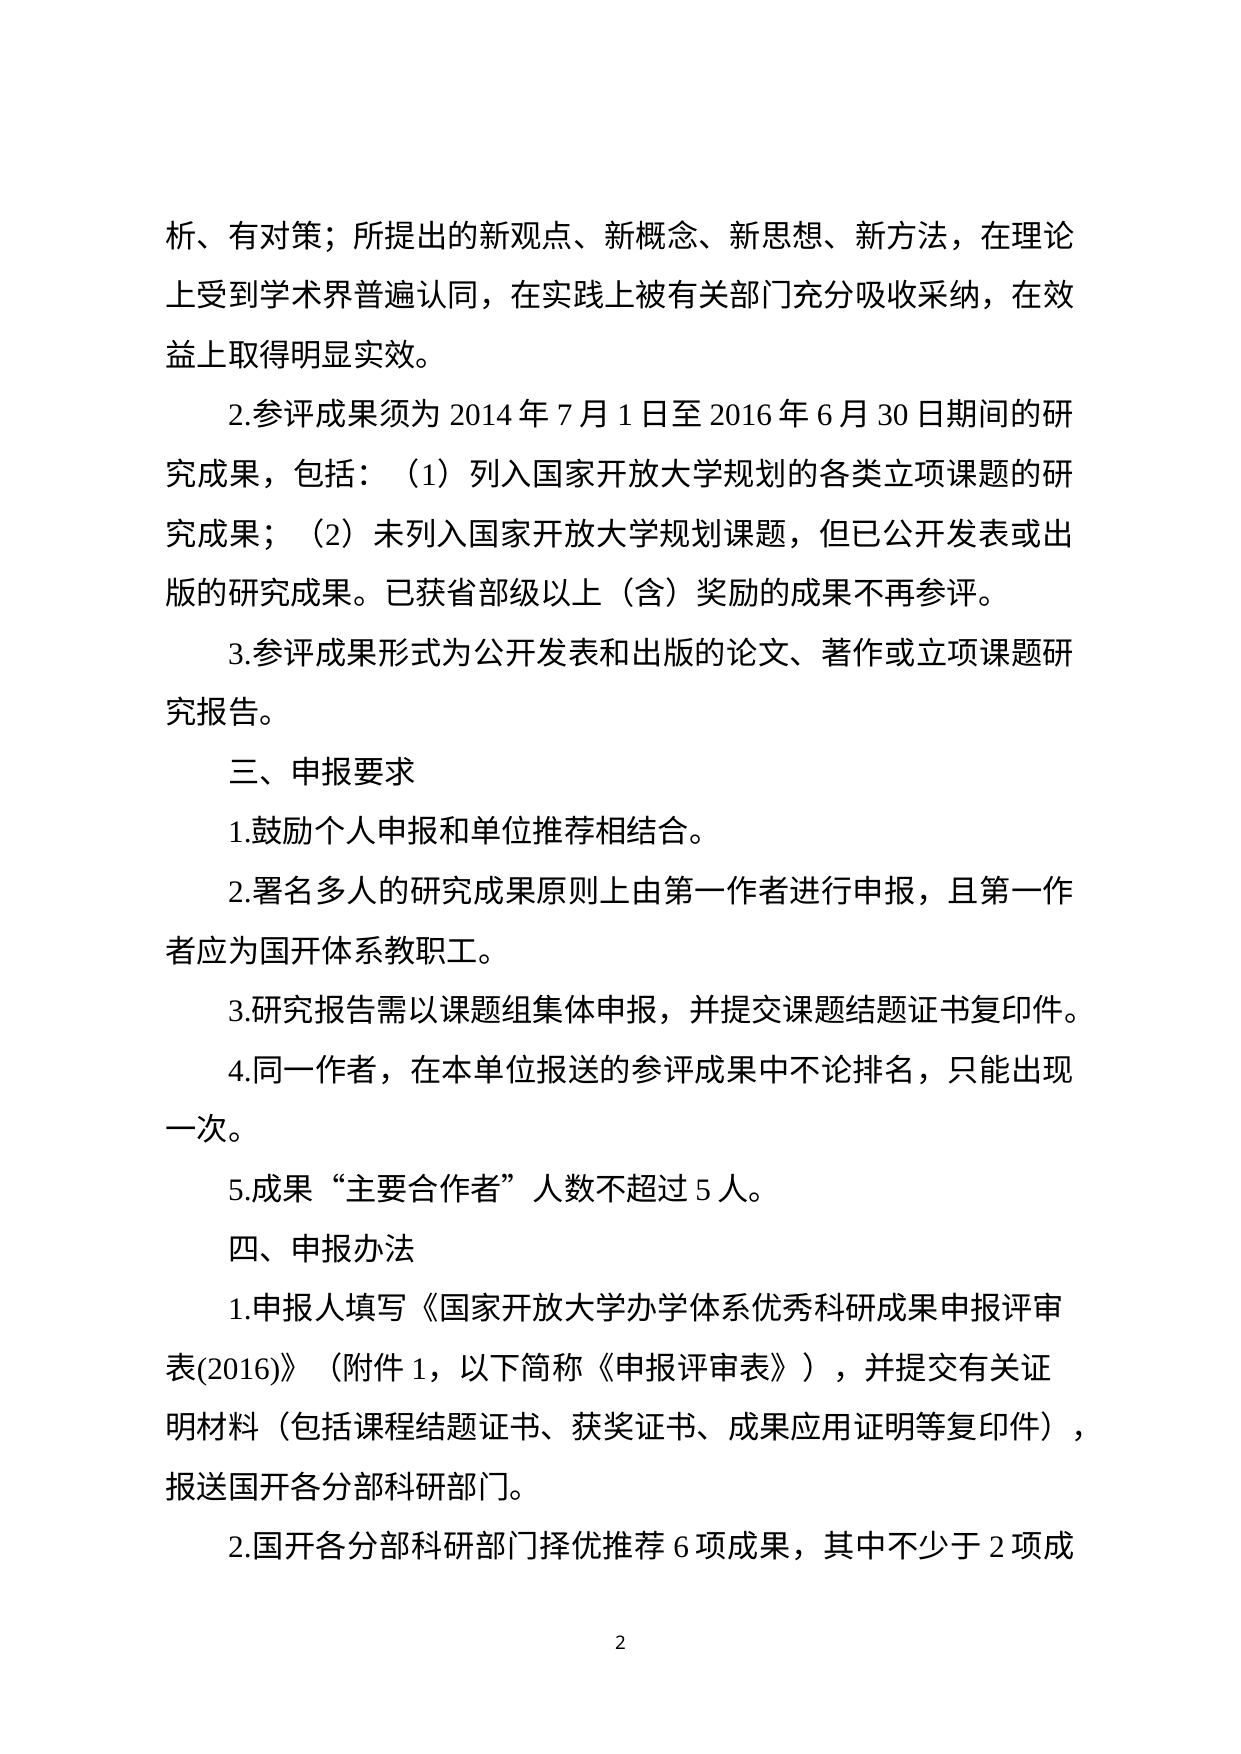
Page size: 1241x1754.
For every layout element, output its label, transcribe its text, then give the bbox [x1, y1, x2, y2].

text 1.鼓励个人申报和单位推荐相结合。 [165, 799, 1075, 859]
text 1.申报人填写《国家开放大学办学体系优秀科研成果申报评审表(2016)》（附件1，以下简称《申报评审表》），并提交有关证明材料（包括课程结题证书、获奖证书、成果应用证明等复印件），报送国开各分部科研部门。 [165, 1276, 1075, 1514]
text 2.参评成果须为2014年7月1日至2016年6月30日期间的研究成果，包括：（1）列入国家开放大学规划的各类立项课题的研究成果；（2）未列入国家开放大学规划课题，但已公开发表或出版的研究成果。已获省部级以上（含）奖励的成果不再参评。 [165, 382, 1075, 621]
text 5.成果“主要合作者”人数不超过5人。 [165, 1157, 1075, 1216]
text 三、申报要求 [165, 740, 1075, 799]
text 3.研究报告需以课题组集体申报，并提交课题结题证书复印件。 [165, 978, 1075, 1038]
text 4.同一作者，在本单位报送的参评成果中不论排名，只能出现一次。 [165, 1038, 1075, 1157]
text 3.参评成果形式为公开发表和出版的论文、著作或立项课题研究报告。 [165, 621, 1075, 740]
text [165, 203, 1075, 382]
text 2.署名多人的研究成果原则上由第一作者进行申报，且第一作者应为国开体系教职工。 [165, 859, 1075, 978]
text 四、申报办法 [165, 1216, 1075, 1276]
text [165, 1514, 1075, 1574]
